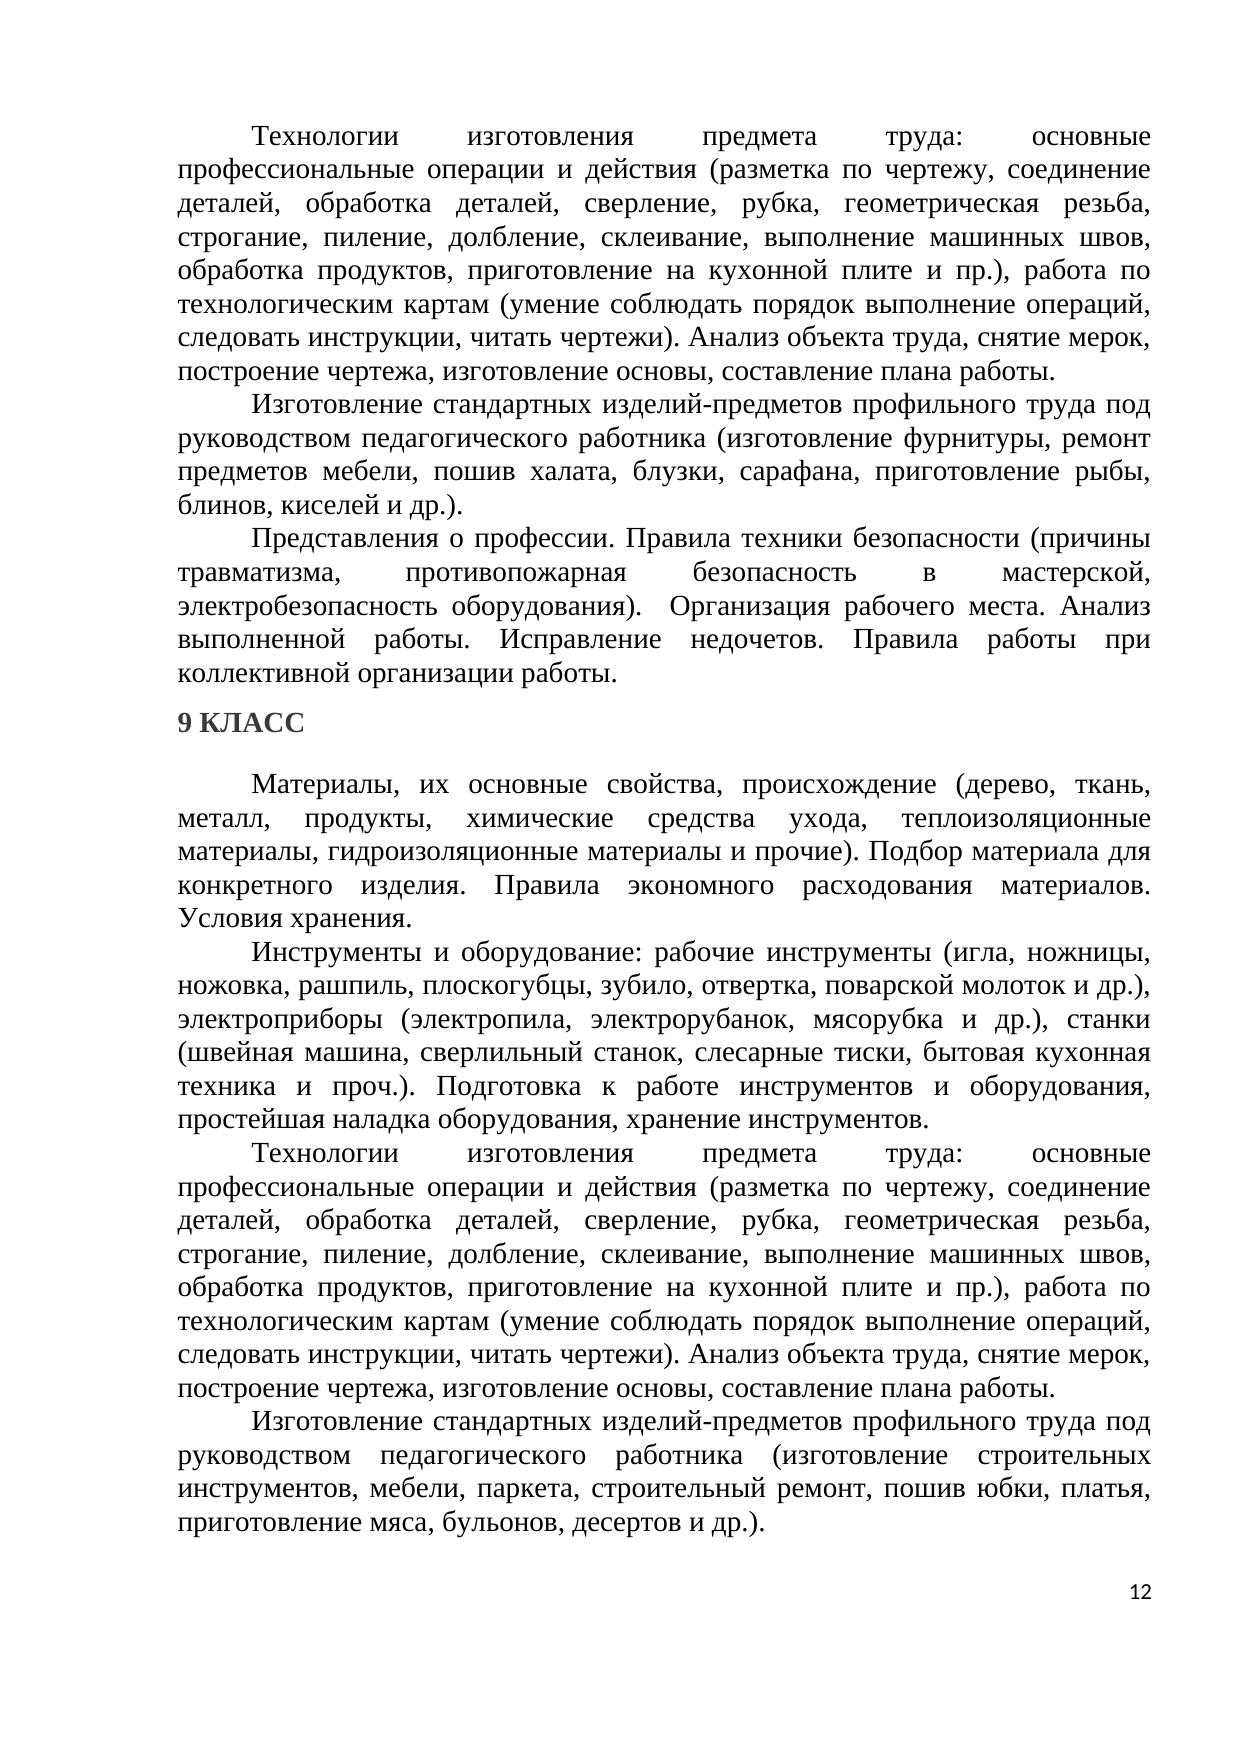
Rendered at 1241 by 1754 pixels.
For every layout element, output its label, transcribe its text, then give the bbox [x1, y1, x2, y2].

text Технологии изготовления предмета труда: основные профессиональные операции и действия (разметка по чертежу, соединение деталей, обработка деталей, сверление, рубка, геометрическая резьба, строгание, пиление, долбление, склеивание, выполнение машинных швов, обработка продуктов, приготовление на кухонной плите и пр.), работа по технологическим картам (умение соблюдать порядок выполнение операций, следовать инструкции, читать чертежи). Анализ объекта труда, снятие мерок, построение чертежа, изготовление основы, составление плана работы. [177, 1135, 1152, 1403]
text Материалы, их основные свойства, происхождение (дерево, ткань, металл, продукты, химические средства ухода, теплоизоляционные материалы, гидроизоляционные материалы и прочие). Подбор материала для конкретного изделия. Правила экономного расходования материалов. Условия хранения. [177, 766, 1152, 934]
text Представления о профессии. Правила техники безопасности (причины травматизма, противопожарная безопасность в мастерской, электробезопасность оборудования). Организация рабочего места. Анализ выполненной работы. Исправление недочетов. Правила работы при коллективной организации работы. [177, 521, 1152, 688]
text Изготовление стандартных изделий-предметов профильного труда под руководством педагогического работника (изготовление фурнитуры, ремонт предметов мебели, пошив халата, блузки, сарафана, приготовление рыбы, блинов, киселей и др.). [177, 386, 1152, 521]
text Изготовление стандартных изделий-предметов профильного труда под руководством педагогического работника (изготовление строительных инструментов, мебели, паркета, строительный ремонт, пошив юбки, платья, приготовление мяса, бульонов, десертов и др.). [177, 1403, 1152, 1538]
text Инструменты и оборудование: рабочие инструменты (игла, ножницы, ножовка, рашпиль, плоскогубцы, зубило, отвертка, поварской молоток и др.), электроприборы (электропила, электрорубанок, мясорубка и др.), станки (швейная машина, сверлильный станок, слесарные тиски, бытовая кухонная техника и проч.). Подготовка к работе инструментов и оборудования, простейшая наладка оборудования, хранение инструментов. [177, 934, 1152, 1135]
subtitle 9 КЛАСС [177, 705, 1152, 738]
text Технологии изготовления предмета труда: основные профессиональные операции и действия (разметка по чертежу, соединение деталей, обработка деталей, сверление, рубка, геометрическая резьба, строгание, пиление, долбление, склеивание, выполнение машинных швов, обработка продуктов, приготовление на кухонной плите и пр.), работа по технологическим картам (умение соблюдать порядок выполнение операций, следовать инструкции, читать чертежи). Анализ объекта труда, снятие мерок, построение чертежа, изготовление основы, составление плана работы. [177, 118, 1152, 386]
